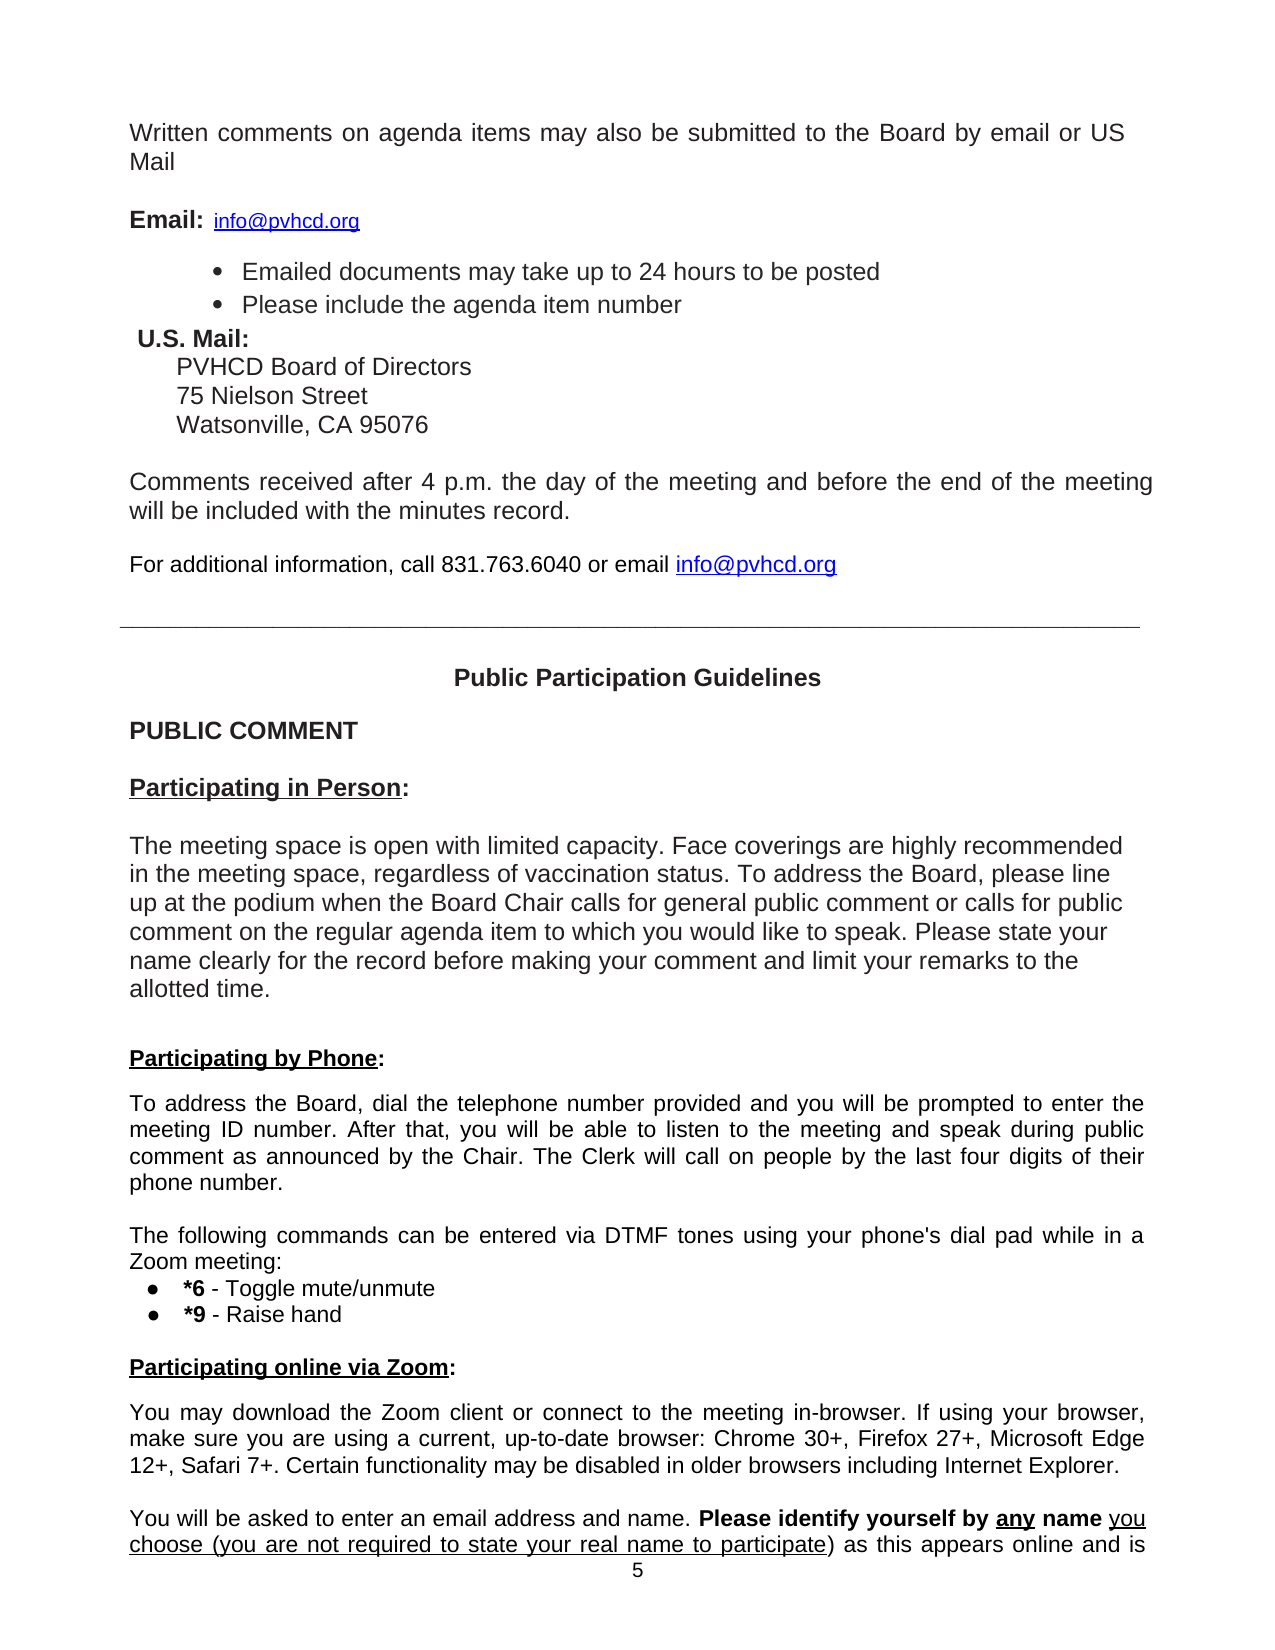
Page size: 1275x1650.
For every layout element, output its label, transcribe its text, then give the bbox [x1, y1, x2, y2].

list Please include the agenda item number [213, 291, 1059, 319]
text ________________________________________________________________________________ [120, 604, 1146, 630]
text Comments received after 4 p.m. the day of the meeting and before the end of the meeting will be included with the minutes record. [129, 467, 1155, 525]
text Public Participation Guidelines [288, 663, 986, 692]
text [129, 1504, 1146, 1557]
text Email: info@pvhcd.org [129, 205, 1059, 233]
text Public Comment [129, 716, 1146, 744]
text ● *6 - Toggle mute/unmute [146, 1274, 1146, 1301]
text To address the Board, dial the telephone number provided and you will be prompted to enter the meeting ID number. After that, you will be able to listen to the meeting and speak during public comment as announced by the Chair. The Clerk will call on people by the last four digits of their phone number. [129, 1090, 1146, 1195]
text The meeting space is open with limited capacity. Face coverings are highly recommended in the meeting space, regardless of vaccination status. To address the Board, please line up at the podium when the Board Chair calls for general public comment or calls for public comment on the regular agenda item to which you would like to speak. Please state your name clearly for the record before making your comment and limit your remarks to the allotted time. [129, 831, 1146, 1003]
text Watsonville, CA 95076 [176, 410, 686, 439]
text PVHCD Board of Directors 75 Nielson Street [176, 352, 686, 410]
list Emailed documents may take up to 24 hours to be posted [213, 257, 1059, 286]
text ● *9 - Raise hand [146, 1301, 1146, 1327]
text The following commands can be entered via DTMF tones using your phone's dial pad while in a Zoom meeting: [129, 1222, 1146, 1274]
text U.S. Mail: [137, 324, 1146, 352]
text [129, 118, 1127, 176]
text For additional information, call 831.763.6040 or email info@pvhcd.org [129, 551, 1146, 578]
text You may download the Zoom client or connect to the meeting in-browser. If using your browser, make sure you are using a current, up-to-date browser: Chrome 30+, Firefox 27+, Microsoft Edge 12+, Safari 7+. Certain functionality may be disabled in older browsers including Internet Explorer. [129, 1399, 1146, 1478]
text Participating online via Zoom: [129, 1353, 1146, 1380]
text Participating in Person: [129, 773, 1146, 802]
text Participating by Phone: [129, 1044, 1146, 1071]
